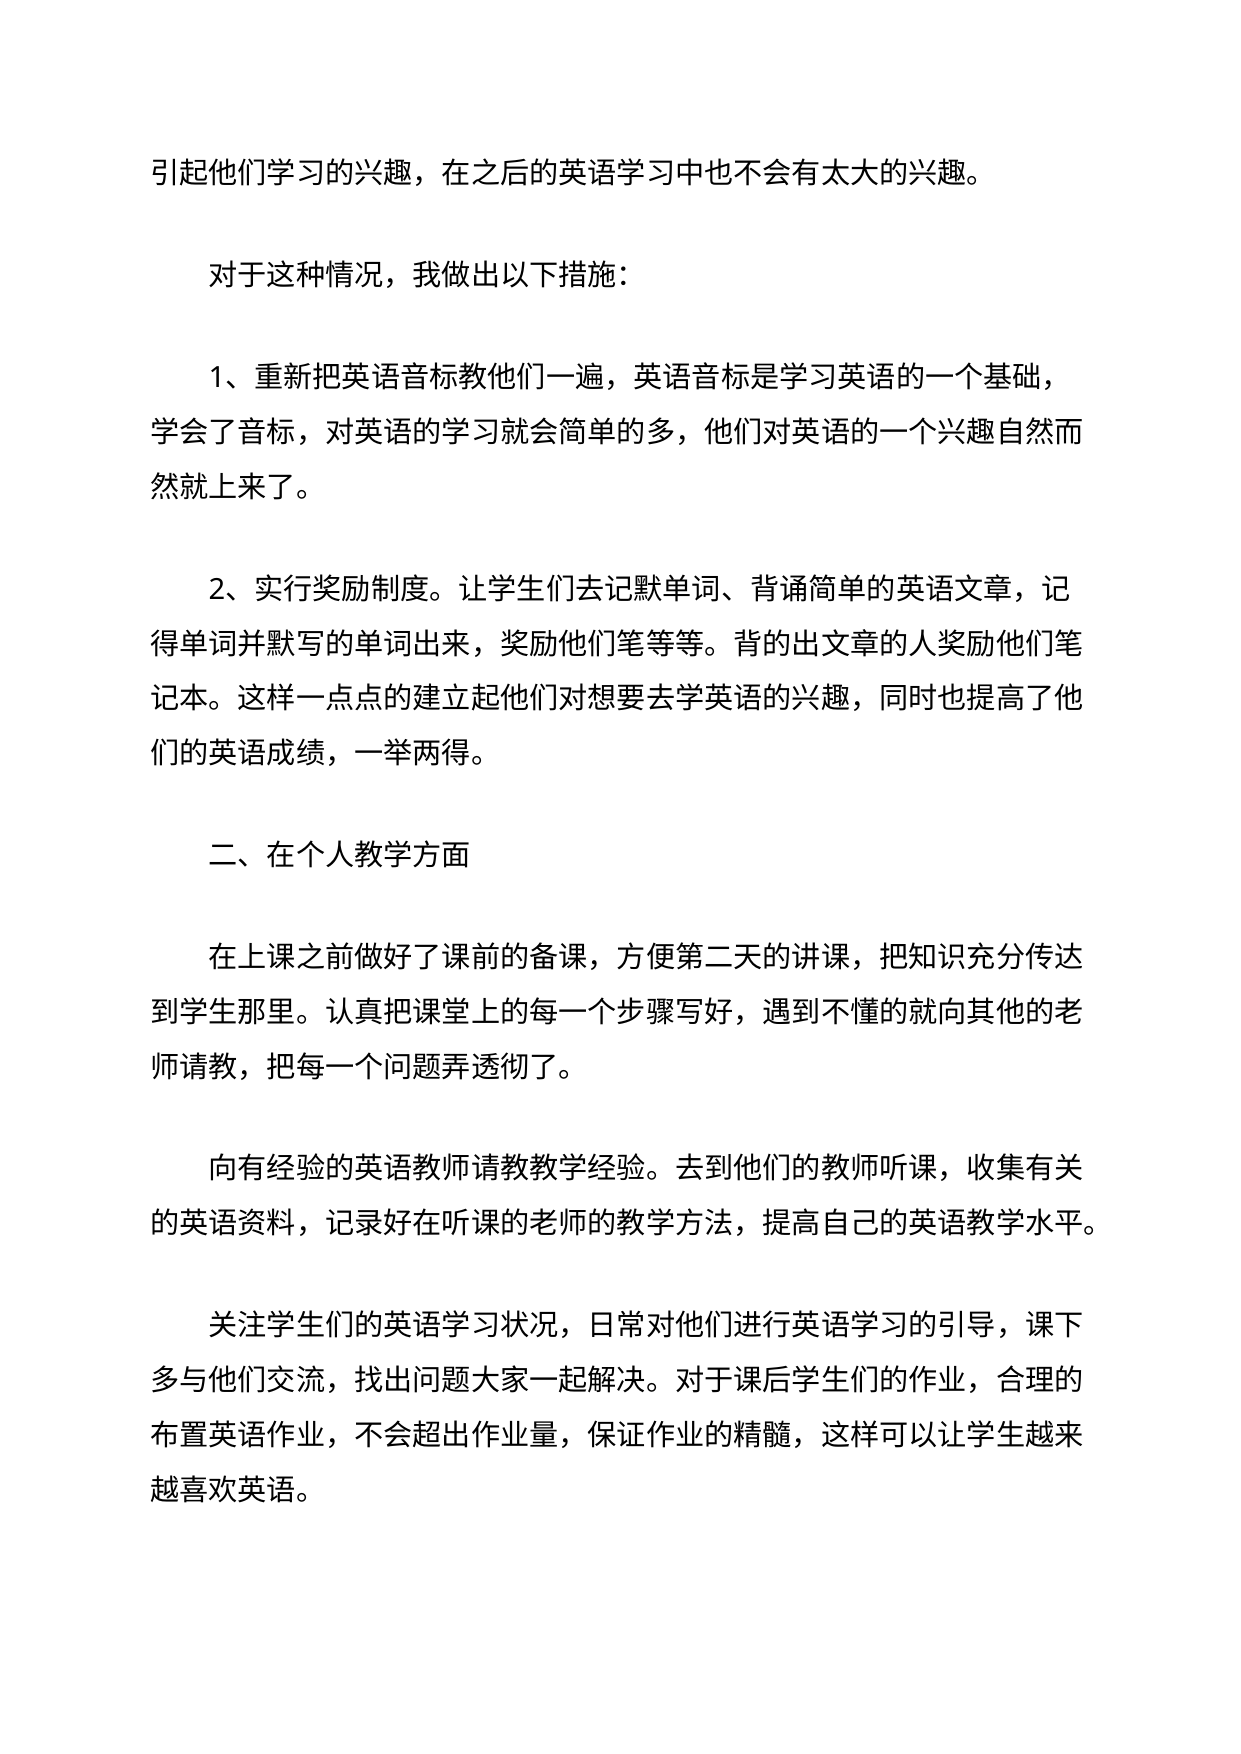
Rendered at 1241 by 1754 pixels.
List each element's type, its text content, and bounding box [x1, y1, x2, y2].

text 在上课之前做好了课前的备课，方便第二天的讲课，把知识充分传达到学生那里。认真把课堂上的每一个步骤写好，遇到不懂的就向其他的老师请教，把每一个问题弄透彻了。 [150, 933, 1090, 1086]
text 1、重新把英语音标教他们一遍，英语音标是学习英语的一个基础，学会了音标，对英语的学习就会简单的多，他们对英语的一个兴趣自然而然就上来了。 [150, 353, 1090, 506]
text 二、在个人教学方面 [150, 832, 1090, 874]
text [150, 150, 1090, 192]
text 向有经验的英语教师请教教学经验。去到他们的教师听课，收集有关的英语资料，记录好在听课的老师的教学方法，提高自己的英语教学水平。 [150, 1145, 1090, 1242]
text 2、实行奖励制度。让学生们去记默单词、背诵简单的英语文章，记得单词并默写的单词出来，奖励他们笔等等。背的出文章的人奖励他们笔记本。这样一点点的建立起他们对想要去学英语的兴趣，同时也提高了他们的英语成绩，一举两得。 [150, 565, 1090, 772]
text 关注学生们的英语学习状况，日常对他们进行英语学习的引导，课下多与他们交流，找出问题大家一起解决。对于课后学生们的作业，合理的布置英语作业，不会超出作业量，保证作业的精髓，这样可以让学生越来越喜欢英语。 [150, 1302, 1090, 1509]
text 对于这种情况，我做出以下措施： [150, 252, 1090, 294]
